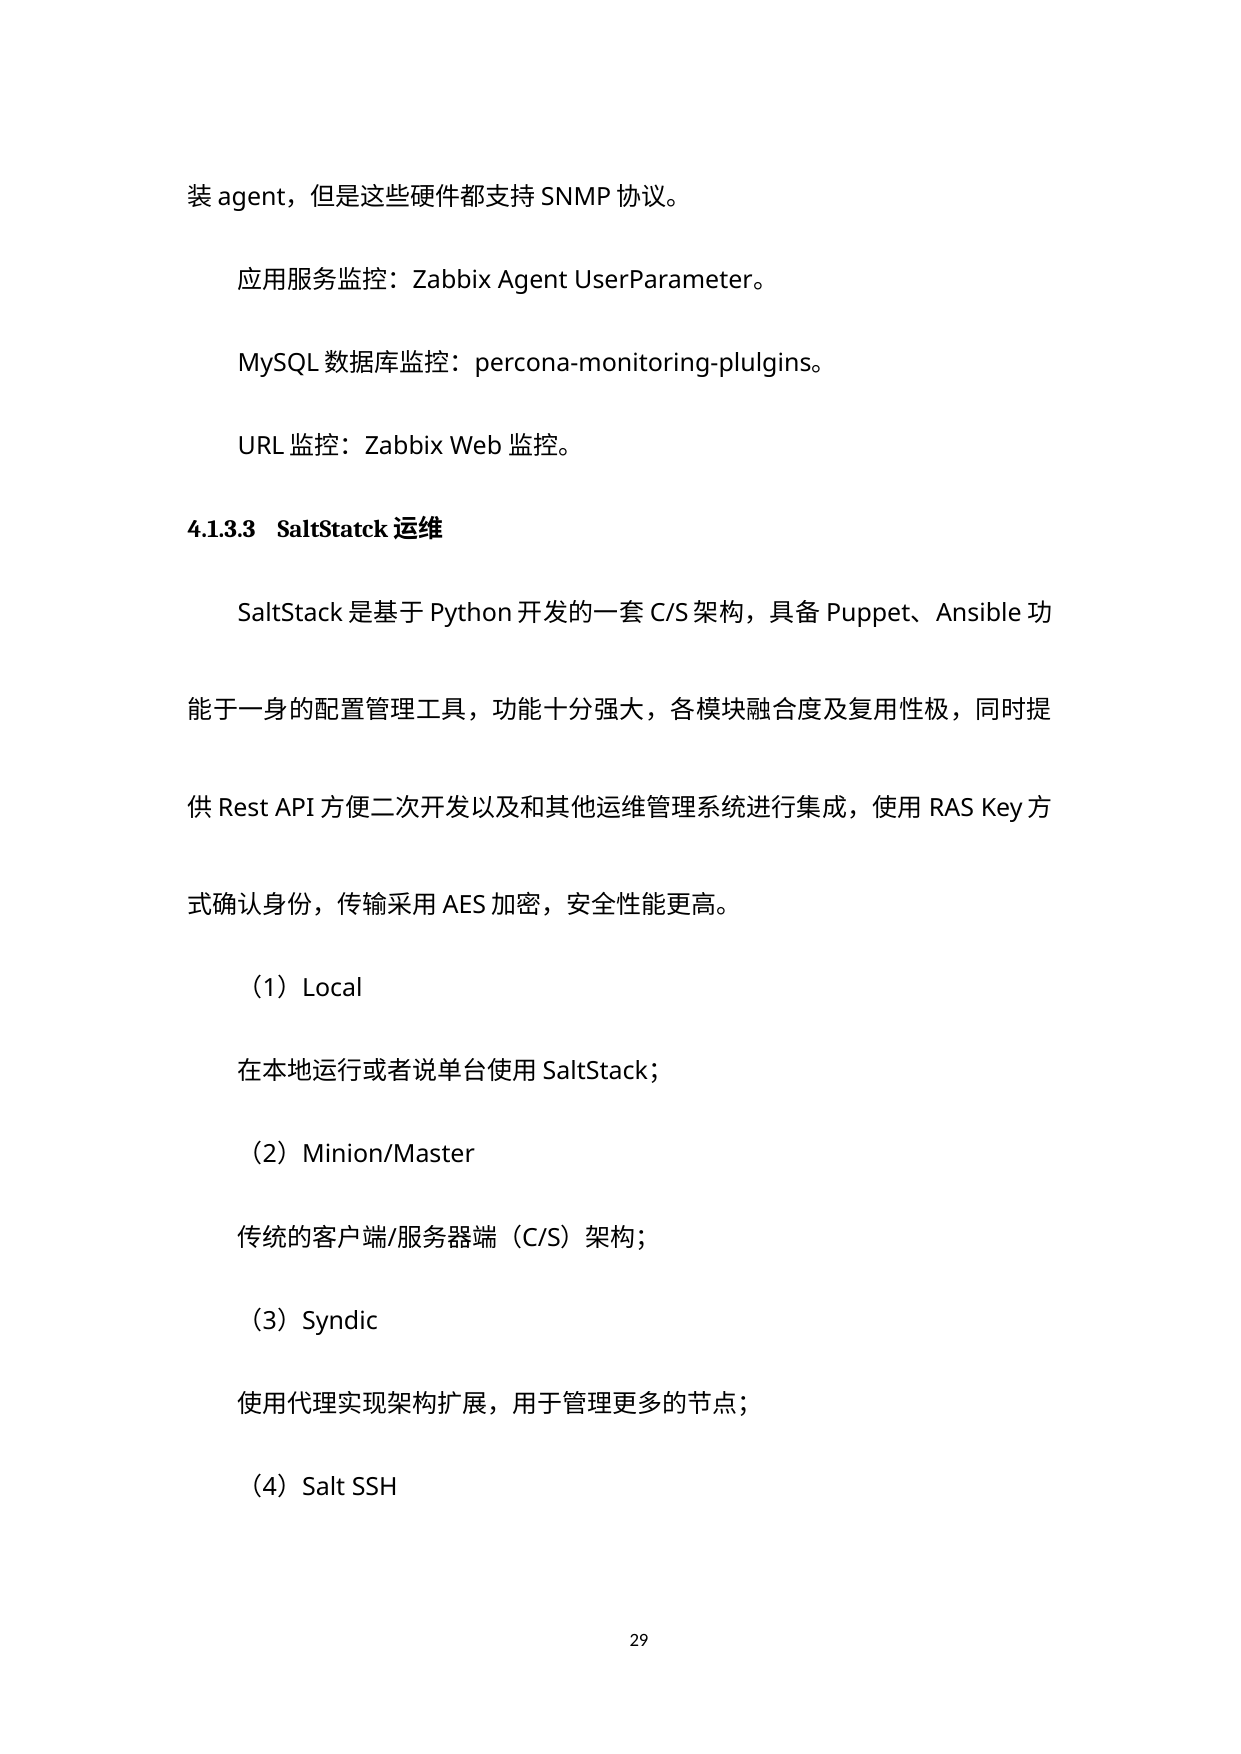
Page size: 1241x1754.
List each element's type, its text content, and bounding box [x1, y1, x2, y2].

text （3）Syndic [187, 1286, 1053, 1351]
text （2）Minion/Master [187, 1119, 1053, 1184]
text 传统的客户端/服务器端（C/S）架构； [187, 1203, 1053, 1268]
text 应用服务监控：Zabbix Agent UserParameter。 [187, 245, 1053, 310]
text MySQL数据库监控：percona-monitoring-plulgins。 [187, 328, 1053, 393]
text （1）Local [187, 953, 1053, 1018]
subtitle SaltStatck运维 [187, 494, 1053, 559]
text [187, 162, 1053, 227]
text URL监控：Zabbix Web 监控。 [187, 411, 1053, 476]
text （4）Salt SSH [187, 1452, 1053, 1517]
text 使用代理实现架构扩展，用于管理更多的节点； [187, 1369, 1053, 1434]
text SaltStack是基于Python开发的一套C/S架构，具备Puppet、Ansible功能于一身的配置管理工具，功能十分强大，各模块融合度及复用性极，同时提供Rest API方便二次开发以及和其他运维管理系统进行集成，使用RAS Key方式确认身份，传输采用AES加密，安全性能更高。 [187, 578, 1053, 935]
text 在本地运行或者说单台使用SaltStack； [187, 1036, 1053, 1101]
